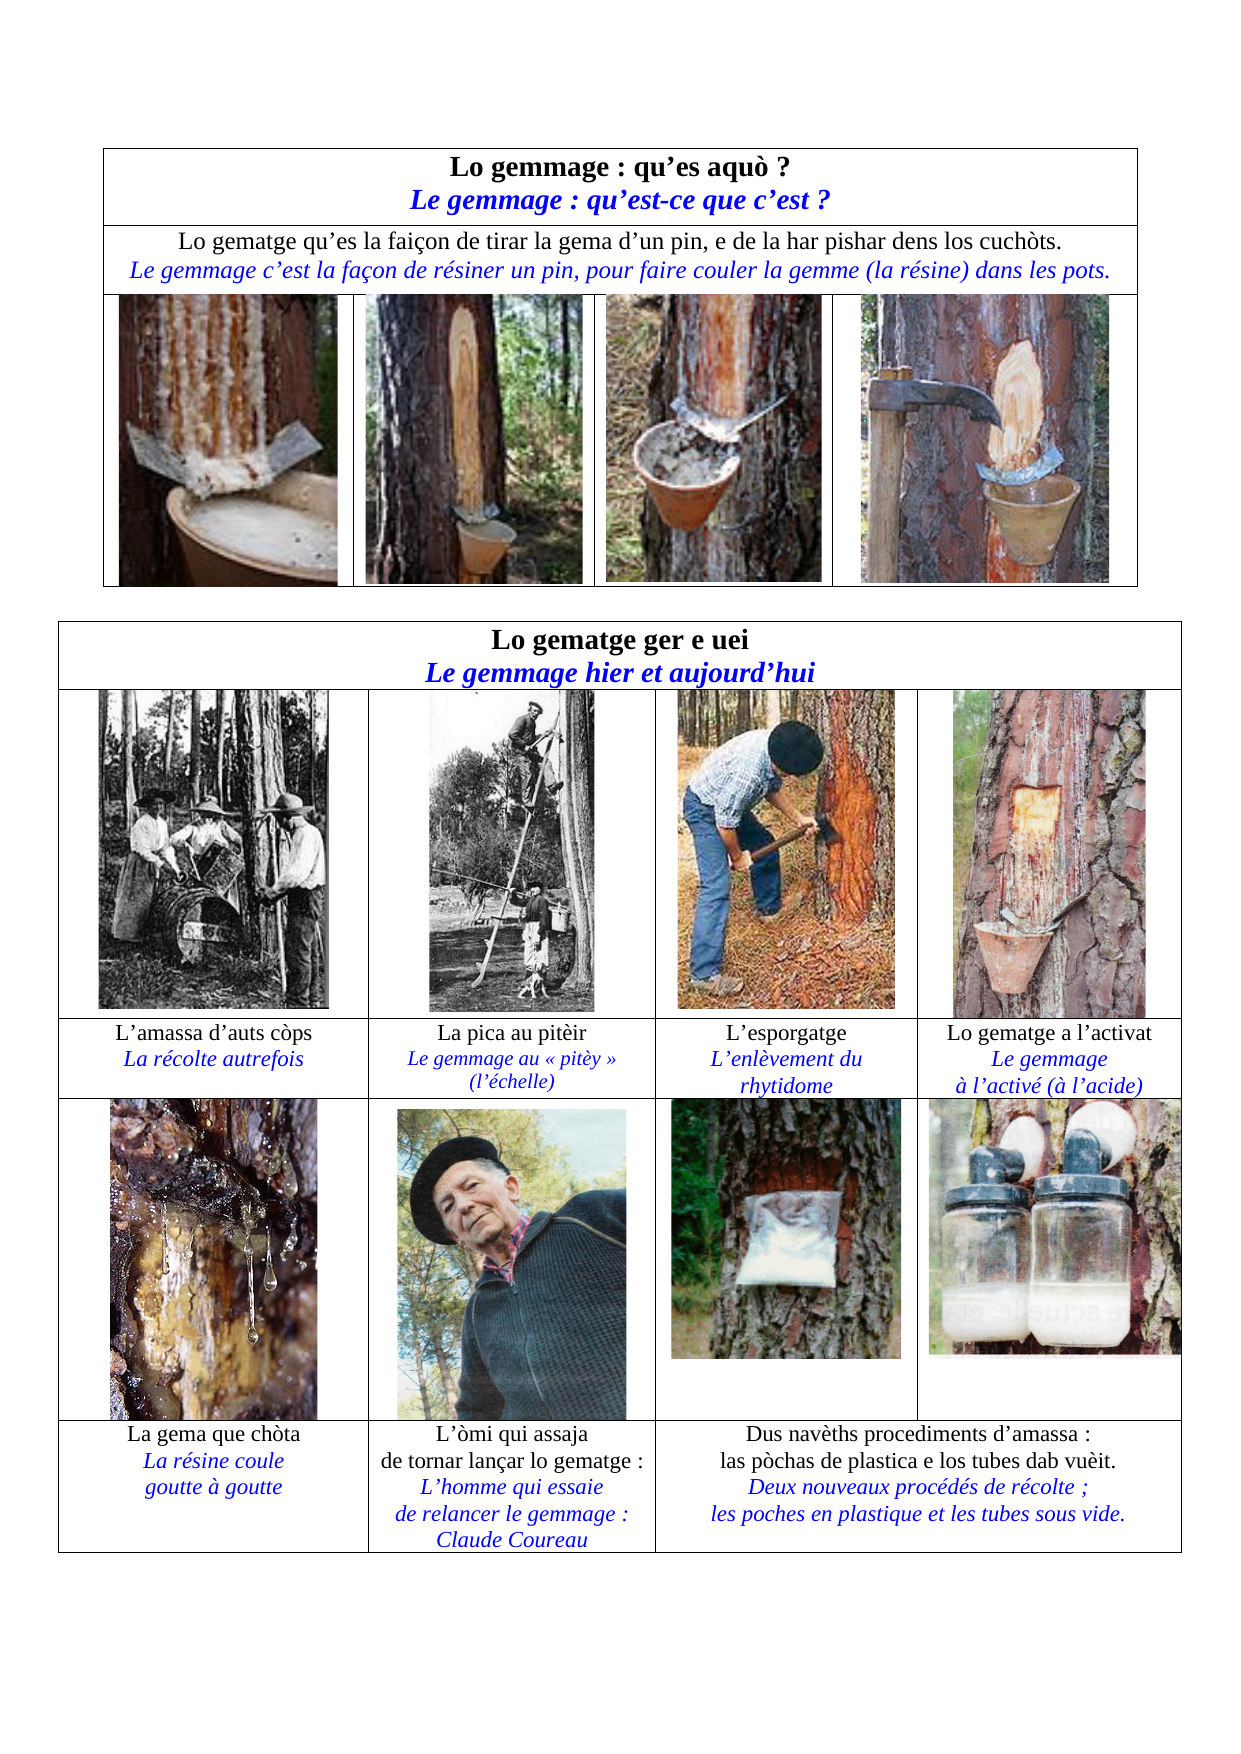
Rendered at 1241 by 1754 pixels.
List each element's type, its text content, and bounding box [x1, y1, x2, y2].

table_cell [369, 1099, 655, 1419]
table_cell [104, 295, 118, 586]
table_cell [918, 1099, 1181, 1419]
picture [671, 1099, 902, 1359]
picture [928, 1099, 1182, 1359]
picture [365, 294, 583, 584]
table_header Lo gematge ger e uei Le gemmage hier et aujourd’hui [59, 622, 1181, 689]
table_cell Dus navèths procediments d’amassa : las pòchas de plastica e los tubes dab vuèit. Deux nouveaux procédés de récolte ; les poches en plastique et les tubes sous vide. [656, 1421, 1181, 1552]
table_cell [918, 690, 953, 1018]
picture [118, 294, 338, 587]
table_cell [354, 295, 594, 586]
table_cell [59, 1099, 110, 1419]
table_cell L’esporgatge L’enlèvement du rhytidome [656, 1019, 917, 1098]
table_cell L’amassa d’auts còps La récolte autrefois [59, 1019, 368, 1098]
table_cell [595, 295, 832, 586]
table_cell [656, 690, 917, 1018]
picture [860, 294, 1110, 583]
table_cell [656, 1099, 917, 1419]
picture [110, 1099, 318, 1420]
table_cell [369, 690, 655, 1018]
table_cell [338, 295, 353, 586]
table_cell L’òmi qui assaja de tornar lançar lo gematge : L’homme qui essaie de relancer le gemmage : Claude Coureau [369, 1421, 655, 1552]
picture [953, 690, 1146, 1018]
table_cell Lo gematge a l’activat Le gemmage à l’activé (à l’acide) [918, 1019, 1181, 1098]
picture [606, 294, 822, 582]
picture [98, 690, 329, 1009]
table_header Lo gemmage : qu’es aquò ? Le gemmage : qu’est-ce que c’est ? [104, 149, 1137, 225]
table_cell Lo gematge qu’es la faiçon de tirar la gema d’un pin, e de la har pishar dens los cuchòts. Le gemmage c’est la façon de résiner un pin, pour faire couler la gemme (la résine) dans les pots. [104, 226, 1137, 293]
picture [429, 690, 595, 1013]
table_cell [318, 1099, 368, 1419]
picture [397, 1109, 627, 1420]
picture [677, 690, 895, 1009]
table_cell [833, 295, 1137, 586]
table_cell La pica au pitèir Le gemmage au « pitèy » (l’échelle) [369, 1019, 655, 1098]
table_cell [1146, 690, 1181, 1018]
table_cell La gema que chòta La résine coule goutte à goutte [59, 1421, 368, 1552]
table_cell [59, 690, 368, 1018]
